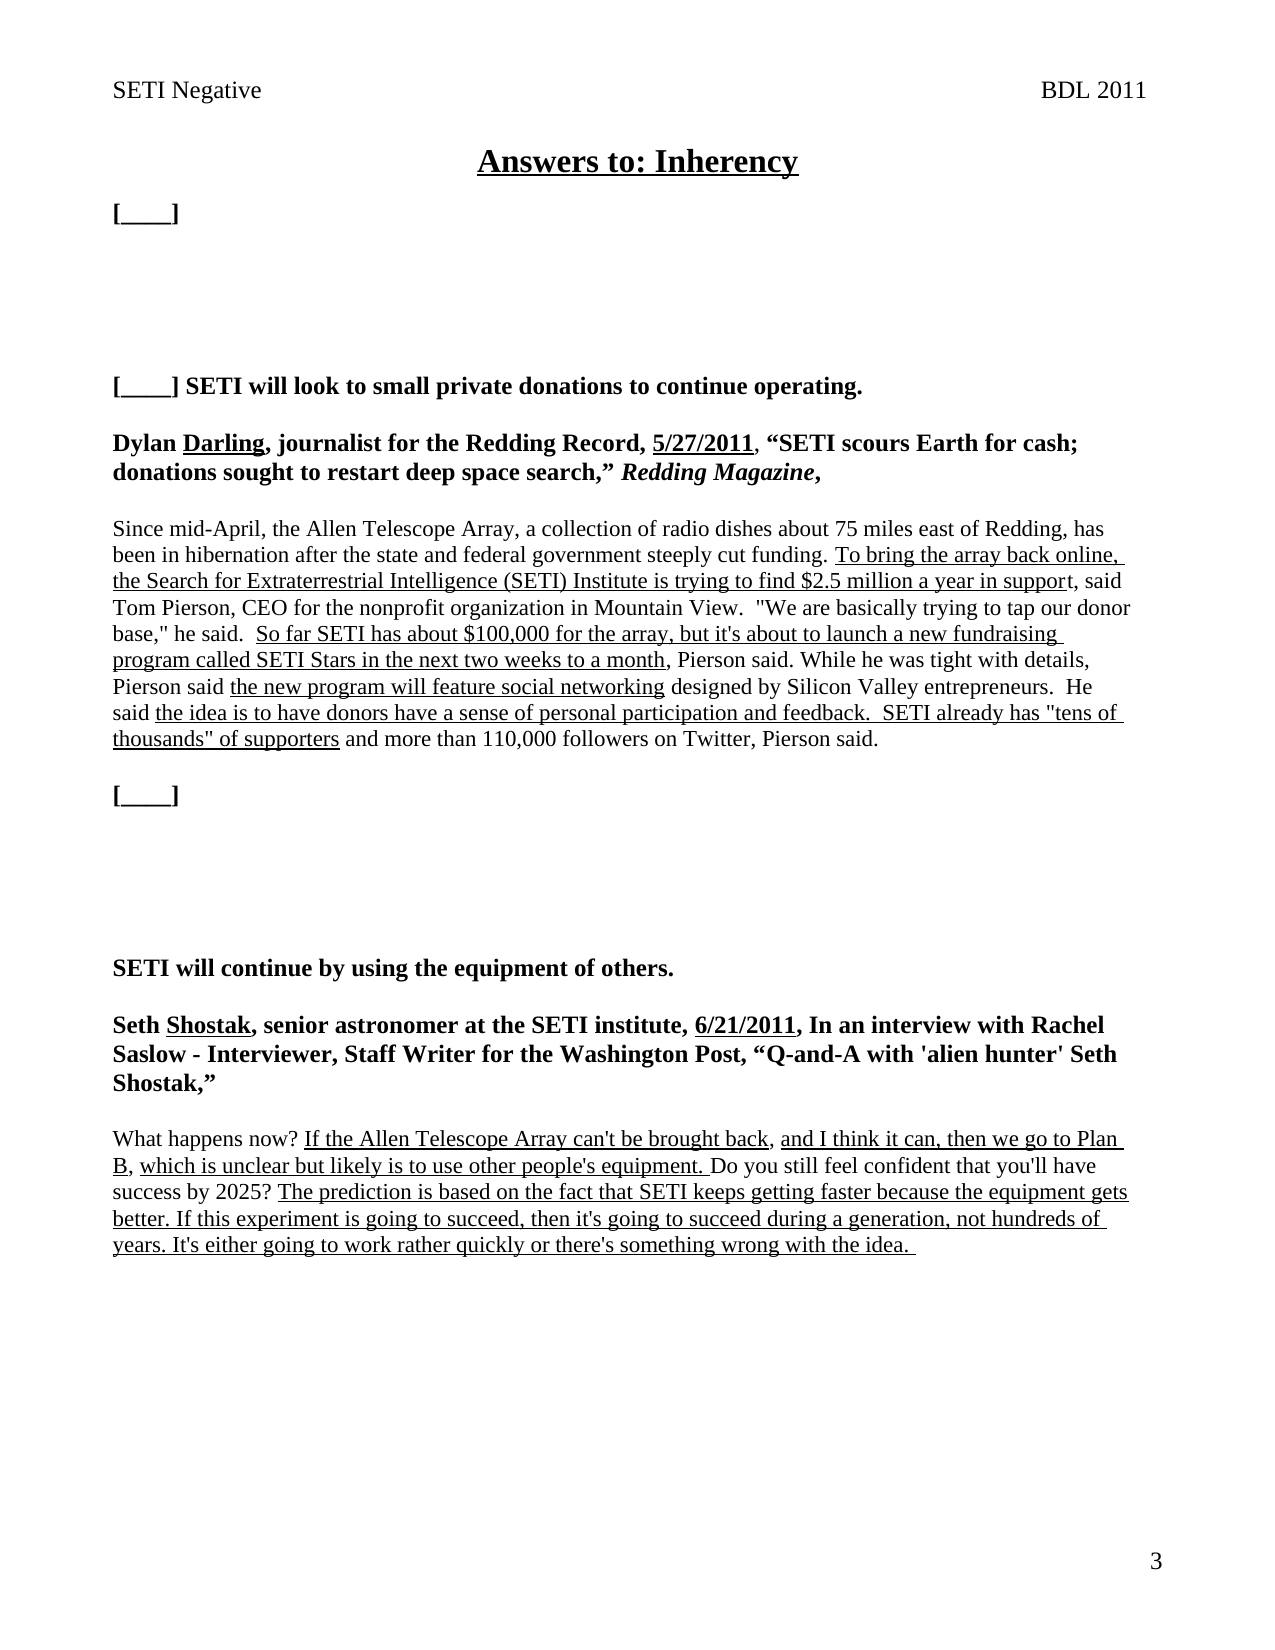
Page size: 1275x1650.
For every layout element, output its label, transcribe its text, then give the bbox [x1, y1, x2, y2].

text Dylan Darling, journalist for the Redding Record, 5/27/2011, “SETI scours Earth for cash; donations sought to restart deep space search,” Redding Magazine, [112, 428, 1162, 486]
text Since mid-April, the Allen Telescope Array, a collection of radio dishes about 75 miles east of Redding, has been in hibernation after the state and federal government steeply cut funding. To bring the array back online, the Search for Extraterrestrial Intelligence (SETI) Institute is trying to find $2.5 million a year in support, said Tom Pierson, CEO for the nonprofit organization in Mountain View. "We are basically trying to tap our donor base," he said. So far SETI has about $100,000 for the array, but it's about to launch a new fundraising program called SETI Stars in the next two weeks to a month, Pierson said. While he was tight with details, Pierson said the new program will feature social networking designed by Silicon Valley entrepreneurs. He said the idea is to have donors have a sense of personal participation and feedback. SETI already has "tens of thousands" of supporters and more than 110,000 followers on Twitter, Pierson said. [112, 514, 1132, 752]
text What happens now? If the Allen Telescope Array can't be brought back, and I think it can, then we go to Plan B, which is unclear but likely is to use other people's equipment. Do you still feel confident that you'll have success by 2025? The prediction is based on the fact that SETI keeps getting faster because the equipment gets better. If this experiment is going to succeed, then it's going to succeed during a generation, not hundreds of years. It's either going to work rather quickly or there's something wrong with the idea. [112, 1126, 1132, 1257]
text [____] [112, 781, 1162, 809]
text [____] SETI will look to small private donations to continue operating. [112, 371, 1162, 399]
text SETI will continue by using the equipment of others. [112, 953, 1132, 982]
text Seth Shostak, senior astronomer at the SETI institute, 6/21/2011, In an interview with Rachel Saslow - Interviewer, Staff Writer for the Washington Post, “Q-and-A with 'alien hunter' Seth Shostak,” [112, 1011, 1132, 1097]
subtitle Answers to: Inherency [112, 141, 1162, 179]
text [____] [112, 198, 1162, 227]
